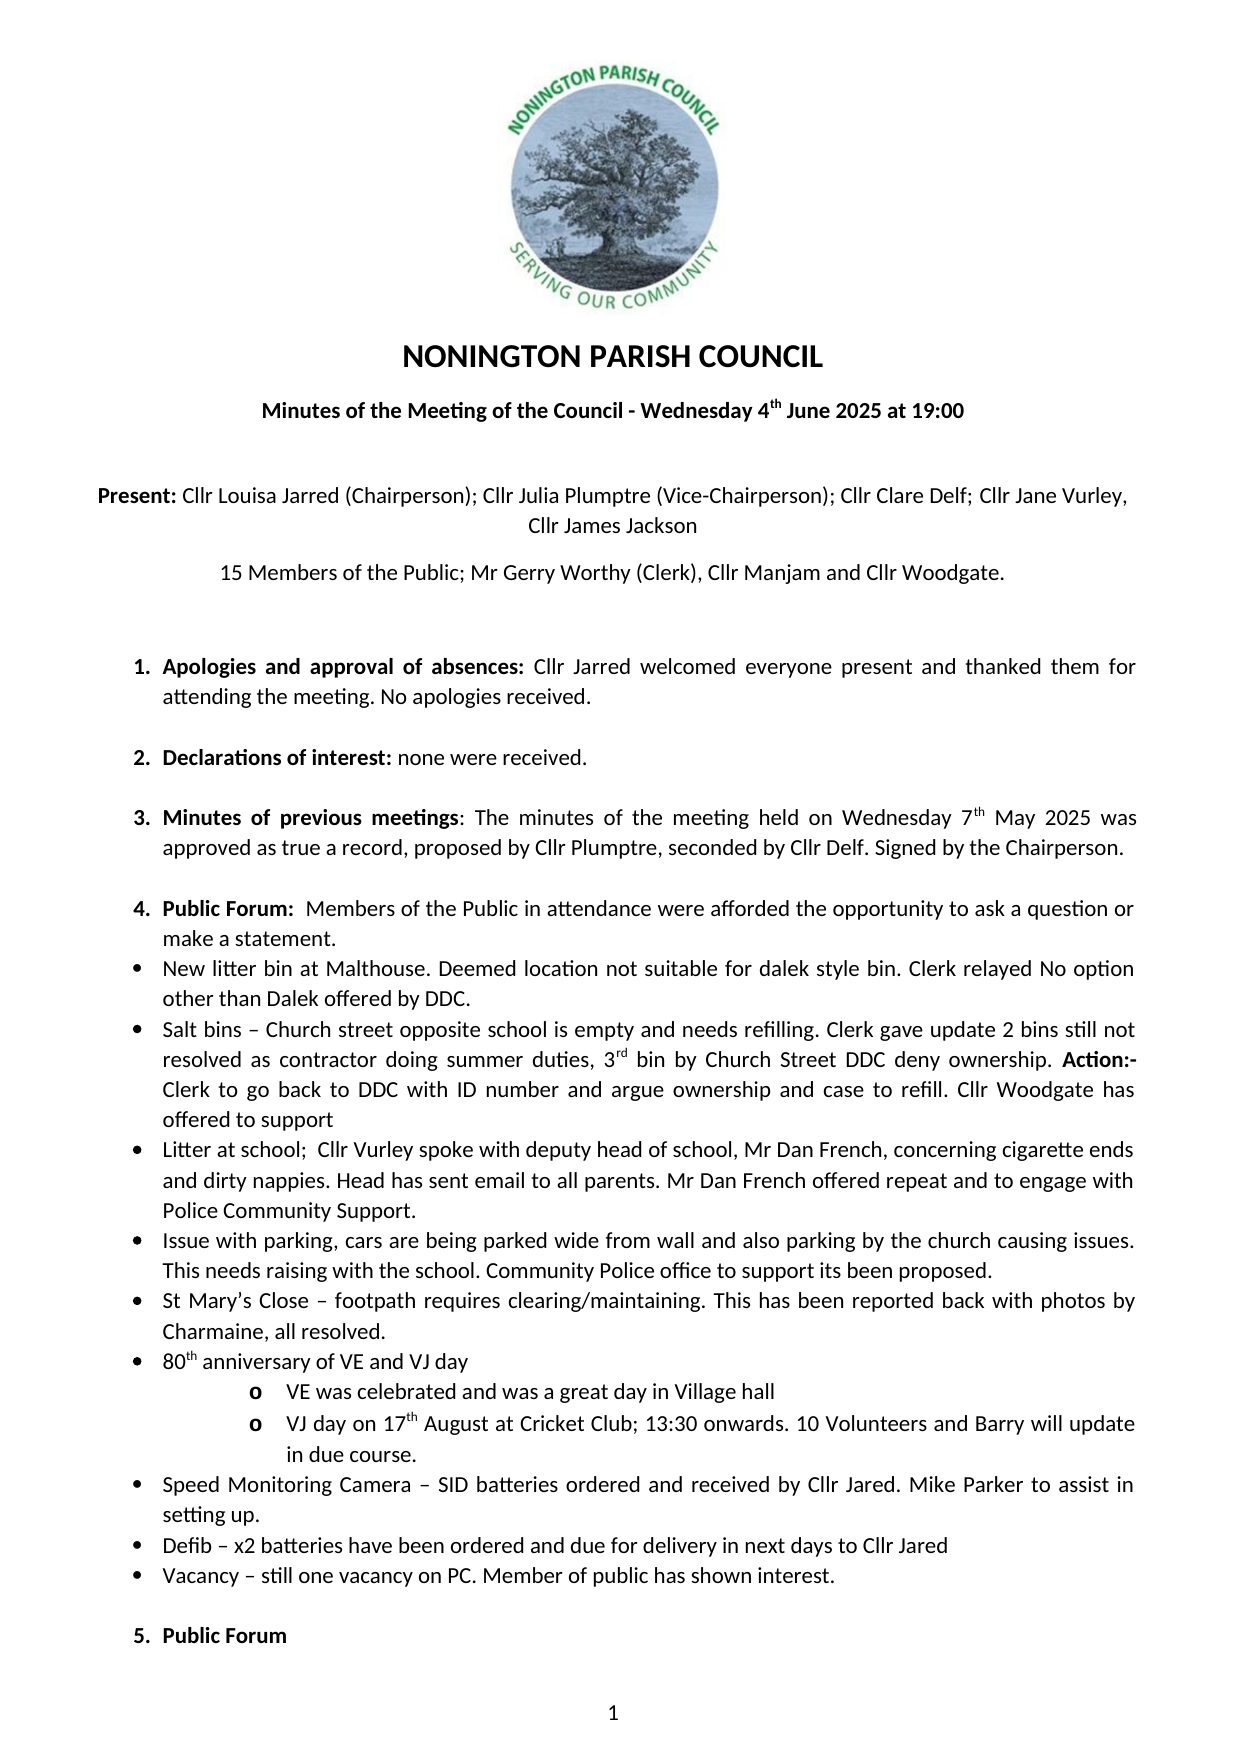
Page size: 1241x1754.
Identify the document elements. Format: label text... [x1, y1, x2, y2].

list Public Forum [133, 1621, 1137, 1649]
list Defib – x2 batteries have been ordered and due for delivery in next days to Cllr Jared [133, 1531, 1137, 1559]
text NONINGTON PARISH COUNCIL [89, 335, 1137, 376]
list Public Forum: Members of the Public in attendance were afforded the opportunity to ask a question or make a statement. [133, 894, 1137, 952]
list Salt bins – Church street opposite school is empty and needs refilling. Clerk gave update 2 bins still not resolved as contractor doing summer duties, 3rd bin by Church Street DDC deny ownership. Action:- Clerk to go back to DDC with ID number and argue ownership and case to refill. Cllr Woodgate has offered to support [133, 1015, 1137, 1133]
list Apologies and approval of absences: Cllr Jarred welcomed everyone present and thanked them for attending the meeting. No apologies received. [133, 652, 1137, 711]
list Speed Monitoring Camera – SID batteries ordered and received by Cllr Jared. Mike Parker to assist in setting up. [133, 1470, 1137, 1528]
text 15 Members of the Public; Mr Gerry Worthy (Clerk), Cllr Manjam and Cllr Woodgate. [89, 558, 1137, 587]
list Issue with parking, cars are being parked wide from wall and also parking by the church causing issues. This needs raising with the school. Community Police office to support its been proposed. [133, 1226, 1137, 1284]
list New litter bin at Malthouse. Deemed location not suitable for dalek style bin. Clerk relayed No option other than Dalek offered by DDC. [133, 954, 1137, 1013]
list 80th anniversary of VE and VJ day [133, 1347, 1137, 1375]
list Declarations of interest: none were received. [133, 743, 1137, 771]
picture [498, 59, 728, 317]
list VJ day on 17th August at Cricket Club; 13:30 onwards. 10 Volunteers and Barry will update in due course. [249, 1409, 1137, 1468]
text Minutes of the Meeting of the Council - Wednesday 4th June 2025 at 19:00 [89, 396, 1137, 424]
list Vacancy – still one vacancy on PC. Member of public has shown interest. [133, 1561, 1137, 1589]
list Minutes of previous meetings: The minutes of the meeting held on Wednesday 7th May 2025 was approved as true a record, proposed by Cllr Plumptre, seconded by Cllr Delf. Signed by the Chairperson. [133, 803, 1137, 862]
list Litter at school; Cllr Vurley spoke with deputy head of school, Mr Dan French, concerning cigarette ends and dirty nappies. Head has sent email to all parents. Mr Dan French offered repeat and to engage with Police Community Support. [133, 1136, 1137, 1224]
text Present: Cllr Louisa Jarred (Chairperson); Cllr Julia Plumptre (Vice-Chairperson); Cllr Clare Delf; Cllr Jane Vurley, Cllr James Jackson [89, 481, 1137, 540]
list VE was celebrated and was a great day in Village hall [249, 1377, 1137, 1406]
list St Mary’s Close – footpath requires clearing/maintaining. This has been reported back with photos by Charmaine, all resolved. [133, 1287, 1137, 1345]
